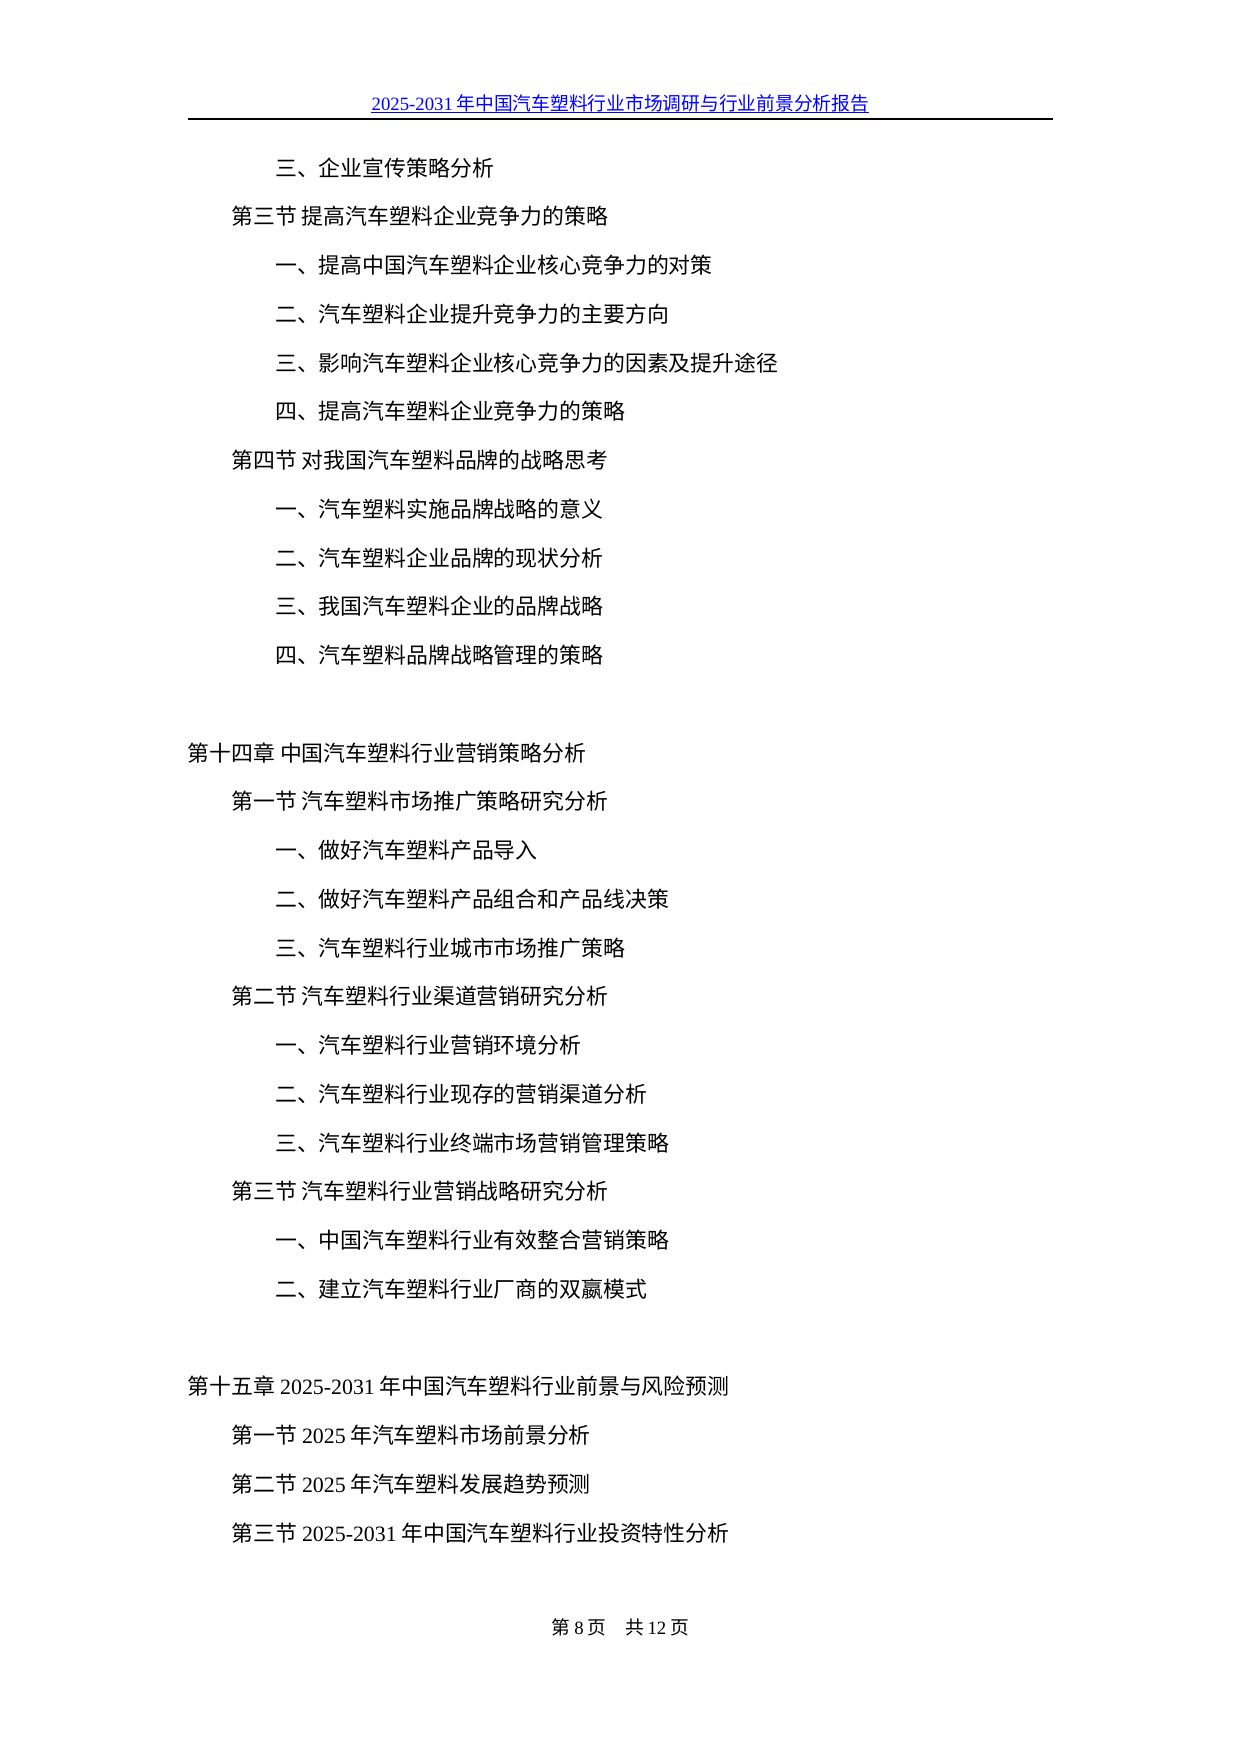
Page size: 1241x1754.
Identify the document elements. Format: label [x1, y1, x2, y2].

text [187, 150, 1053, 1548]
